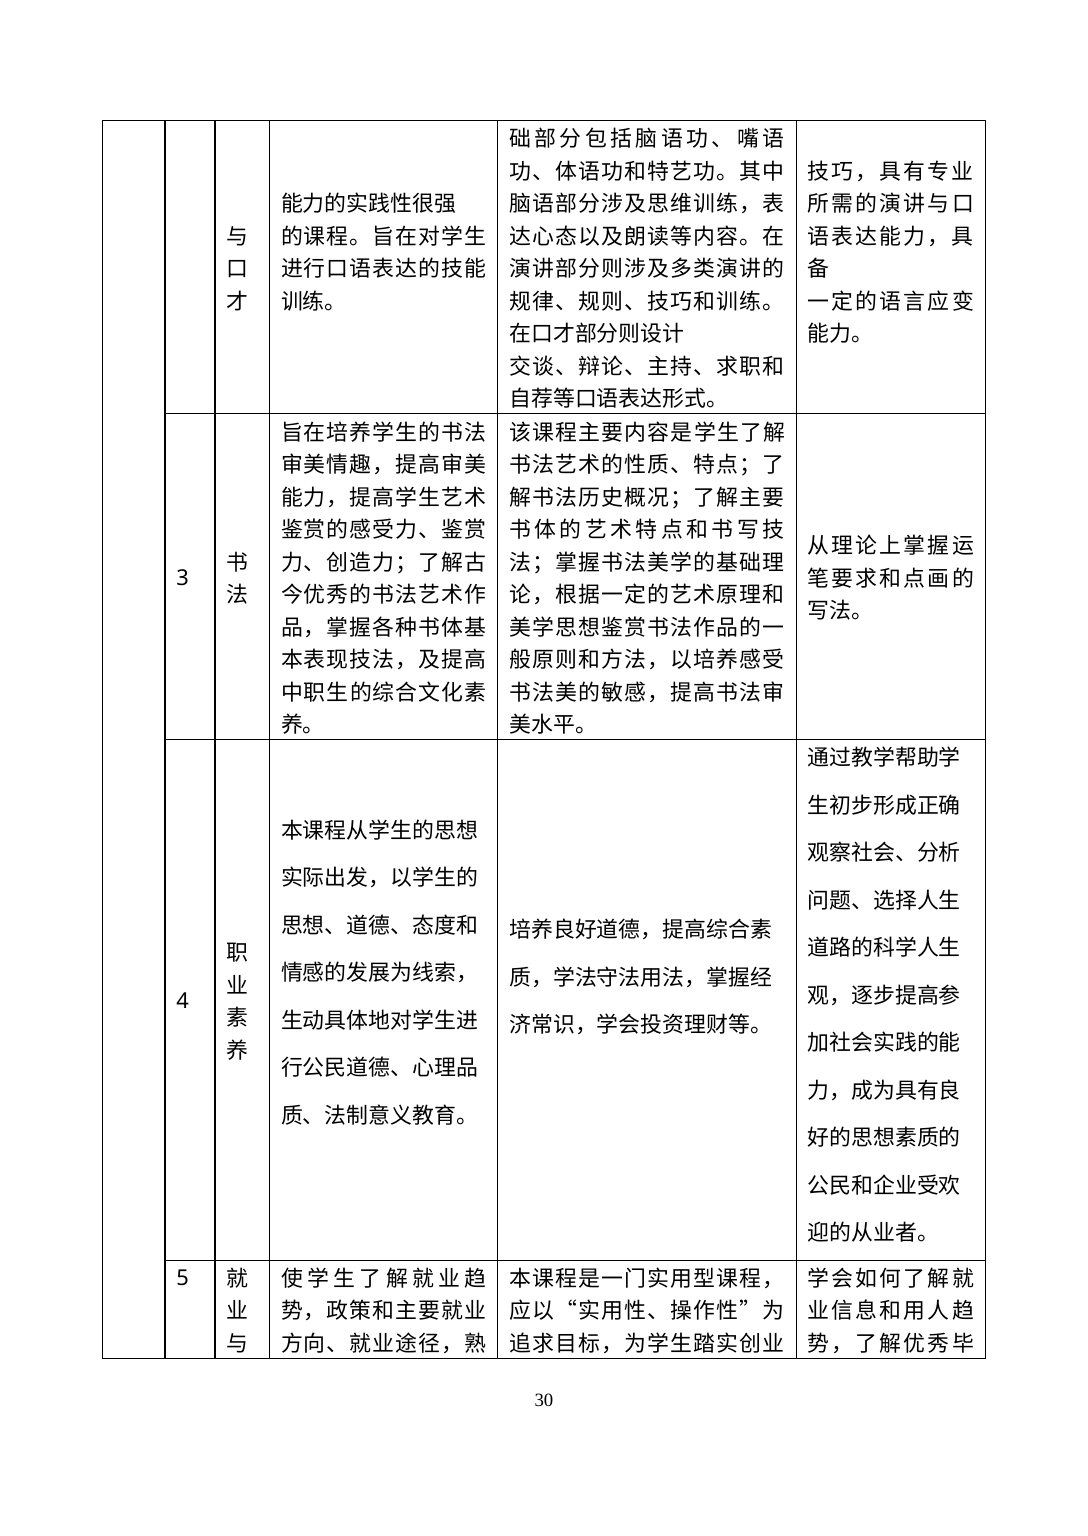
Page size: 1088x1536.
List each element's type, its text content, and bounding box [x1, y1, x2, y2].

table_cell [270, 121, 497, 413]
table_cell 培养良好道德，提高综合素质，学法守法用法，掌握经济常识，学会投资理财等。 [498, 740, 796, 1259]
table_cell 职业素养 [216, 740, 269, 1259]
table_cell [498, 121, 796, 413]
table_cell 通过教学帮助学生初步形成正确观察社会、分析问题、选择人生道路的科学人生观，逐步提高参加社会实践的能力，成为具有良好的思想素质的公民和企业受欢迎的从业者。 [797, 740, 985, 1259]
table_cell 4 [166, 740, 214, 1259]
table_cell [270, 1261, 497, 1358]
table_cell 从理论上掌握运笔要求和点画的写法。 [797, 414, 985, 739]
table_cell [797, 121, 985, 413]
table_cell 2 [166, 121, 214, 413]
table_cell 就业与创业 [216, 1261, 269, 1358]
table_cell 书法 [216, 414, 269, 739]
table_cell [498, 1261, 796, 1358]
table_cell 交际与口才 [216, 121, 269, 413]
table_cell 该课程主要内容是学生了解书法艺术的性质、特点；了解书法历史概况；了解主要书体的艺术特点和书写技法；掌握书法美学的基础理论，根据一定的艺术原理和美学思想鉴赏书法作品的一般原则和方法，以培养感受书法美的敏感，提高书法审美水平。 [498, 414, 796, 739]
table_cell 旨在培养学生的书法审美情趣，提高审美能力，提高学生艺术鉴赏的感受力、鉴赏力、创造力；了解古今优秀的书法艺术作品，掌握各种书体基本表现技法，及提高中职生的综合文化素养。 [270, 414, 497, 739]
table_cell 3 [166, 414, 214, 739]
table_cell 本课程从学生的思想实际出发，以学生的思想、道德、态度和情感的发展为线索，生动具体地对学生进行公民道德、心理品质、法制意义教育。 [270, 740, 497, 1259]
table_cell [797, 1261, 985, 1358]
table_cell 5 [166, 1261, 214, 1358]
